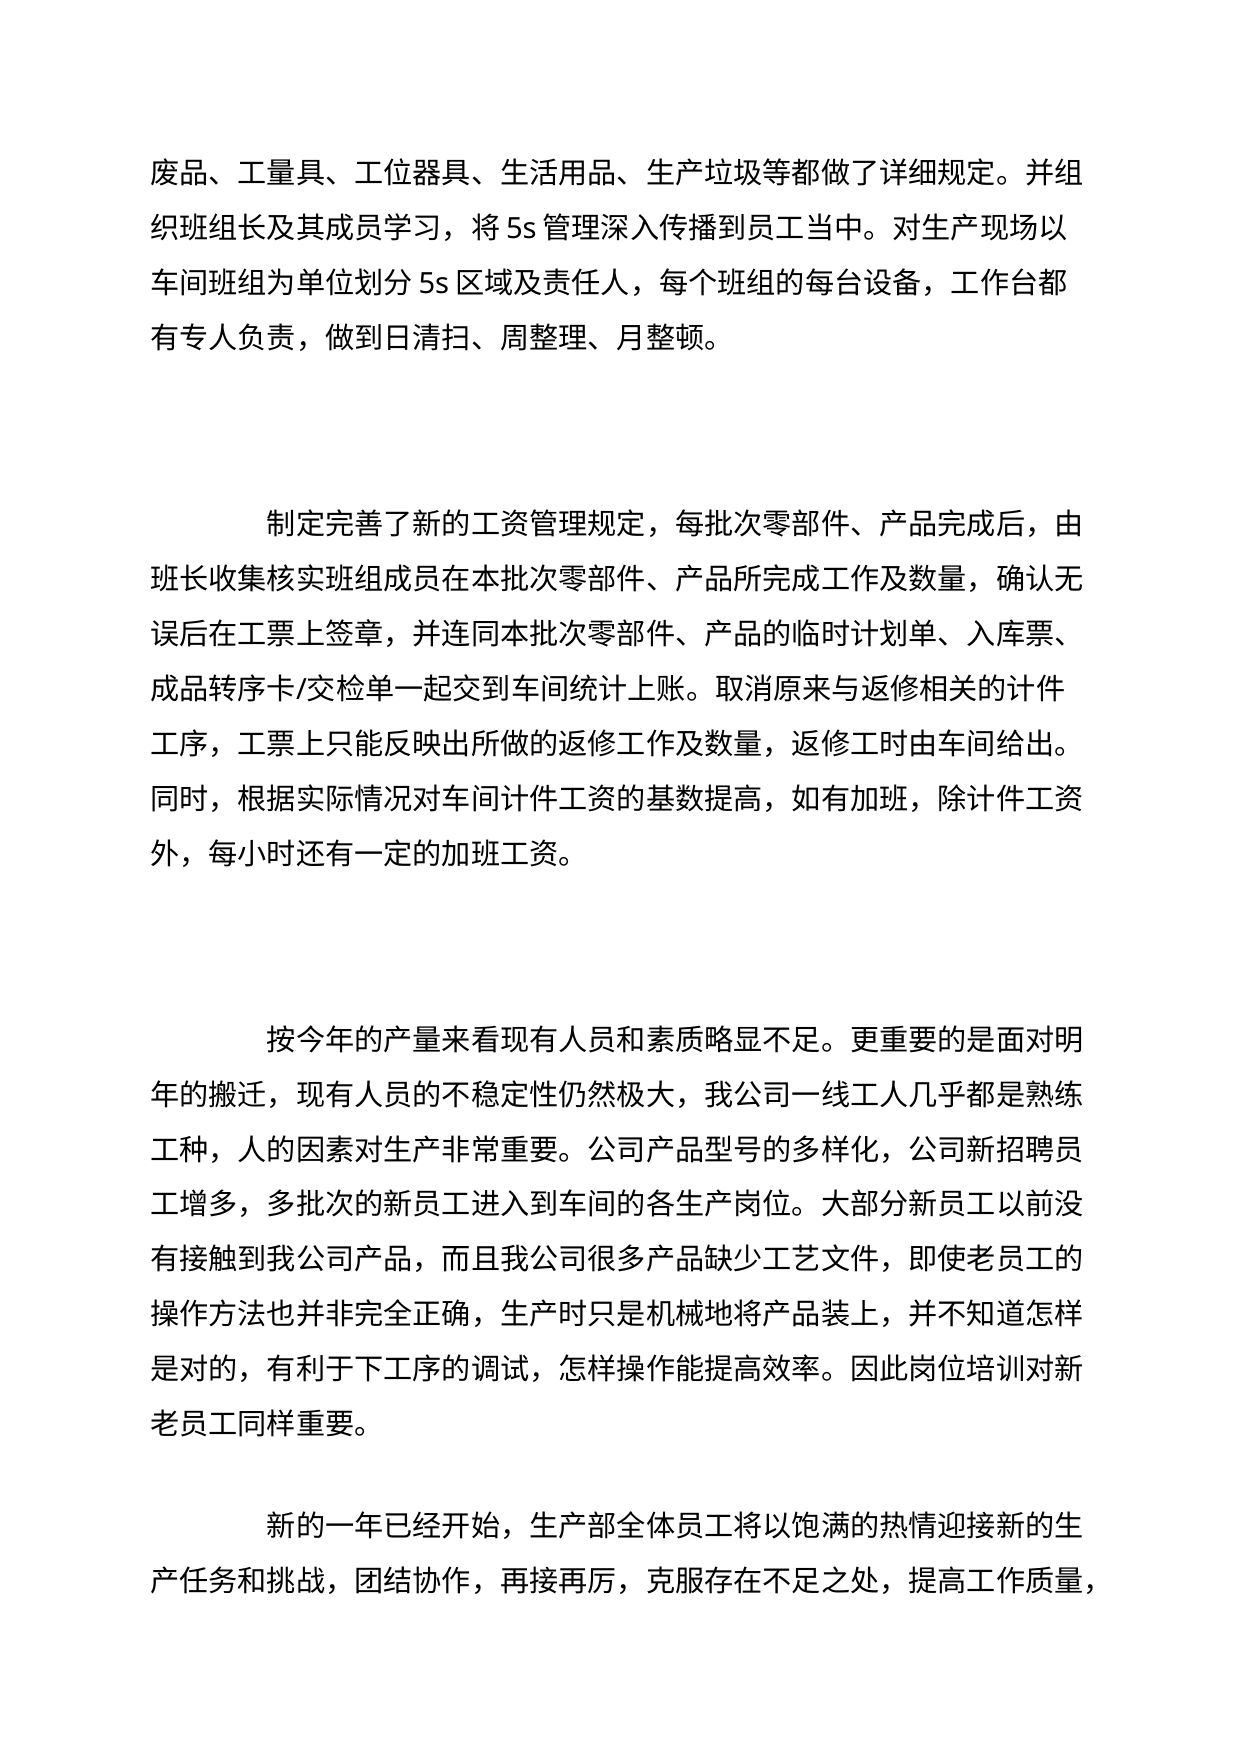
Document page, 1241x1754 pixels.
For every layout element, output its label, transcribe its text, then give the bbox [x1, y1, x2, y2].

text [150, 1502, 1090, 1599]
text 制定完善了新的工资管理规定，每批次零部件、产品完成后，由班长收集核实班组成员在本批次零部件、产品所完成工作及数量，确认无误后在工票上签章，并连同本批次零部件、产品的临时计划单、入库票、成品转序卡/交检单一起交到车间统计上账。取消原来与返修相关的计件工序，工票上只能反映出所做的返修工作及数量，返修工时由车间给出。同时，根据实际情况对车间计件工资的基数提高，如有加班，除计件工资外，每小时还有一定的加班工资。 [150, 501, 1090, 873]
text 按今年的产量来看现有人员和素质略显不足。更重要的是面对明年的搬迁，现有人员的不稳定性仍然极大，我公司一线工人几乎都是熟练工种，人的因素对生产非常重要。公司产品型号的多样化，公司新招聘员工增多，多批次的新员工进入到车间的各生产岗位。大部分新员工以前没有接触到我公司产品，而且我公司很多产品缺少工艺文件，即使老员工的操作方法也并非完全正确，生产时只是机械地将产品装上，并不知道怎样是对的，有利于下工序的调试，怎样操作能提高效率。因此岗位培训对新老员工同样重要。 [150, 1016, 1090, 1443]
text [150, 150, 1090, 357]
